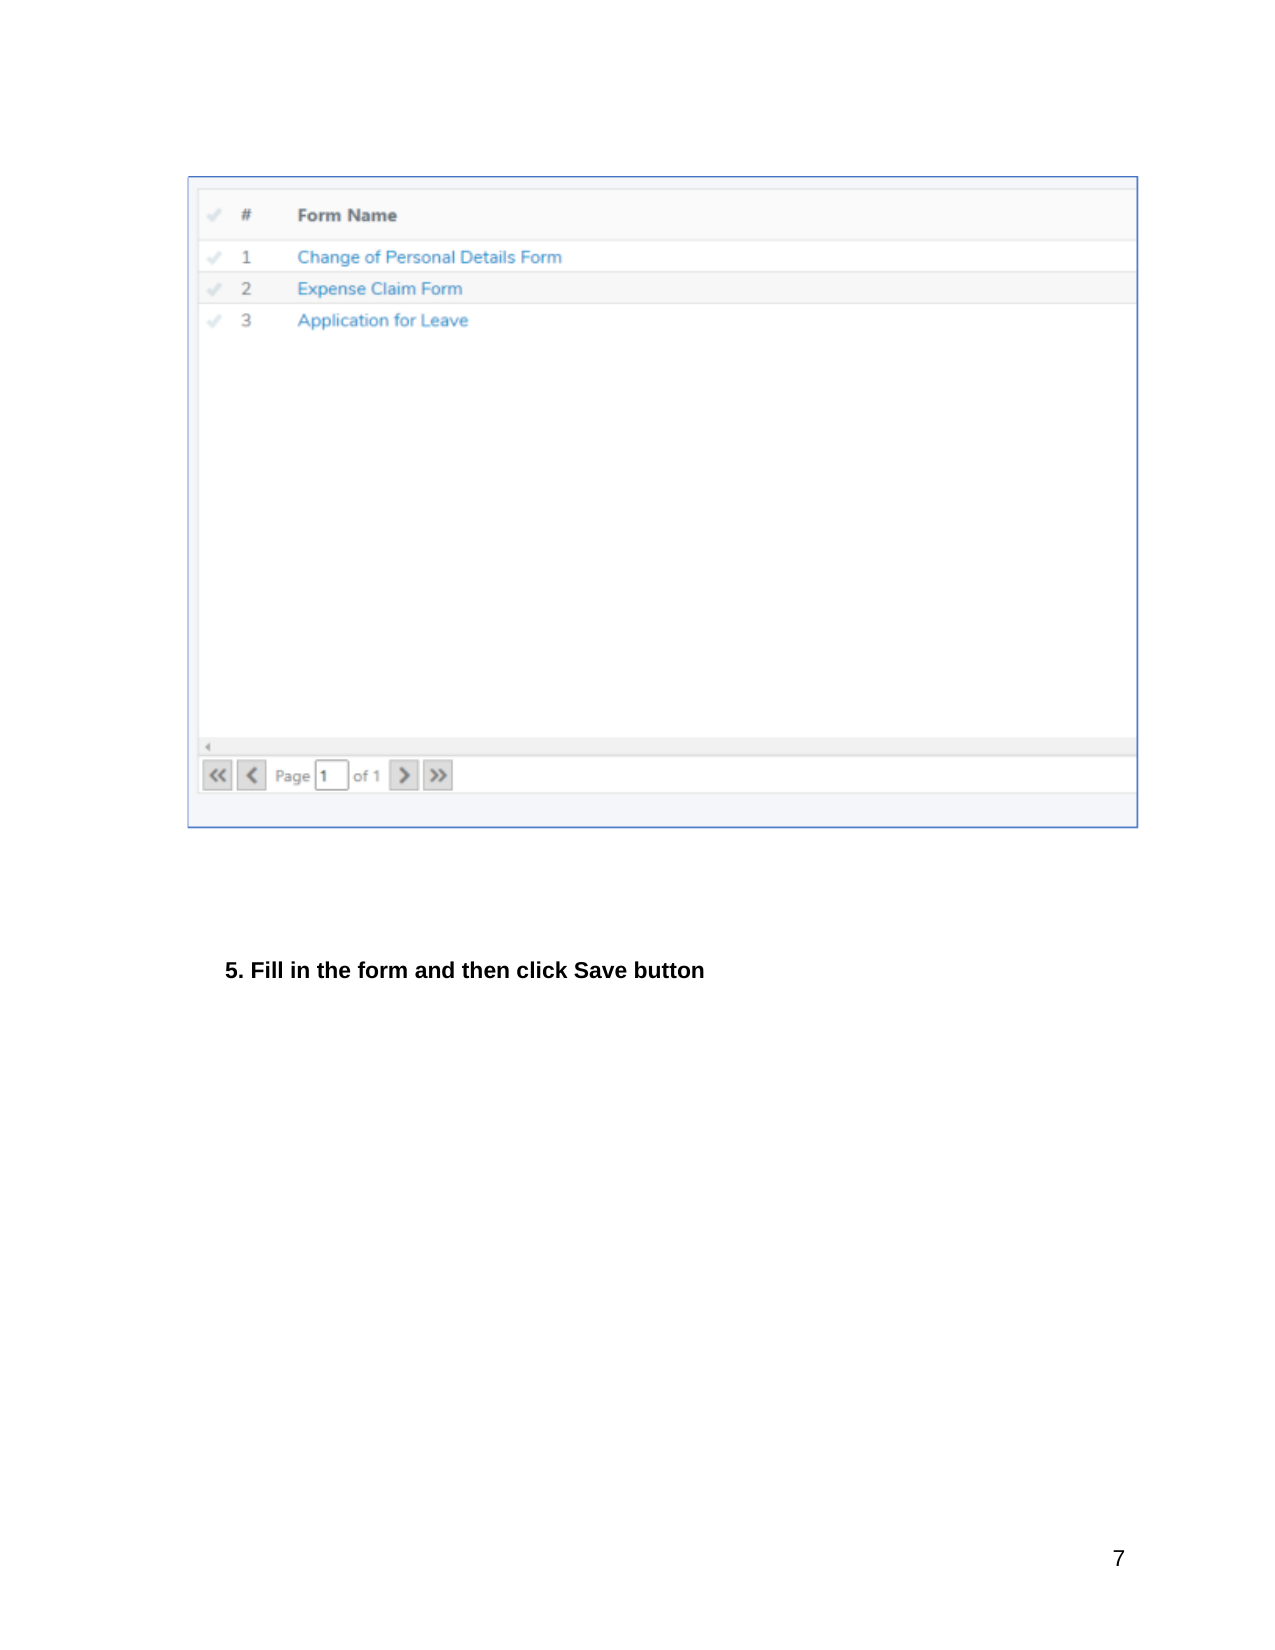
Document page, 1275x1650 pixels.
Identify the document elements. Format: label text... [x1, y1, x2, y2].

text 5. Fill in the form and then click Save button [225, 957, 1125, 983]
picture [187, 176, 1139, 830]
